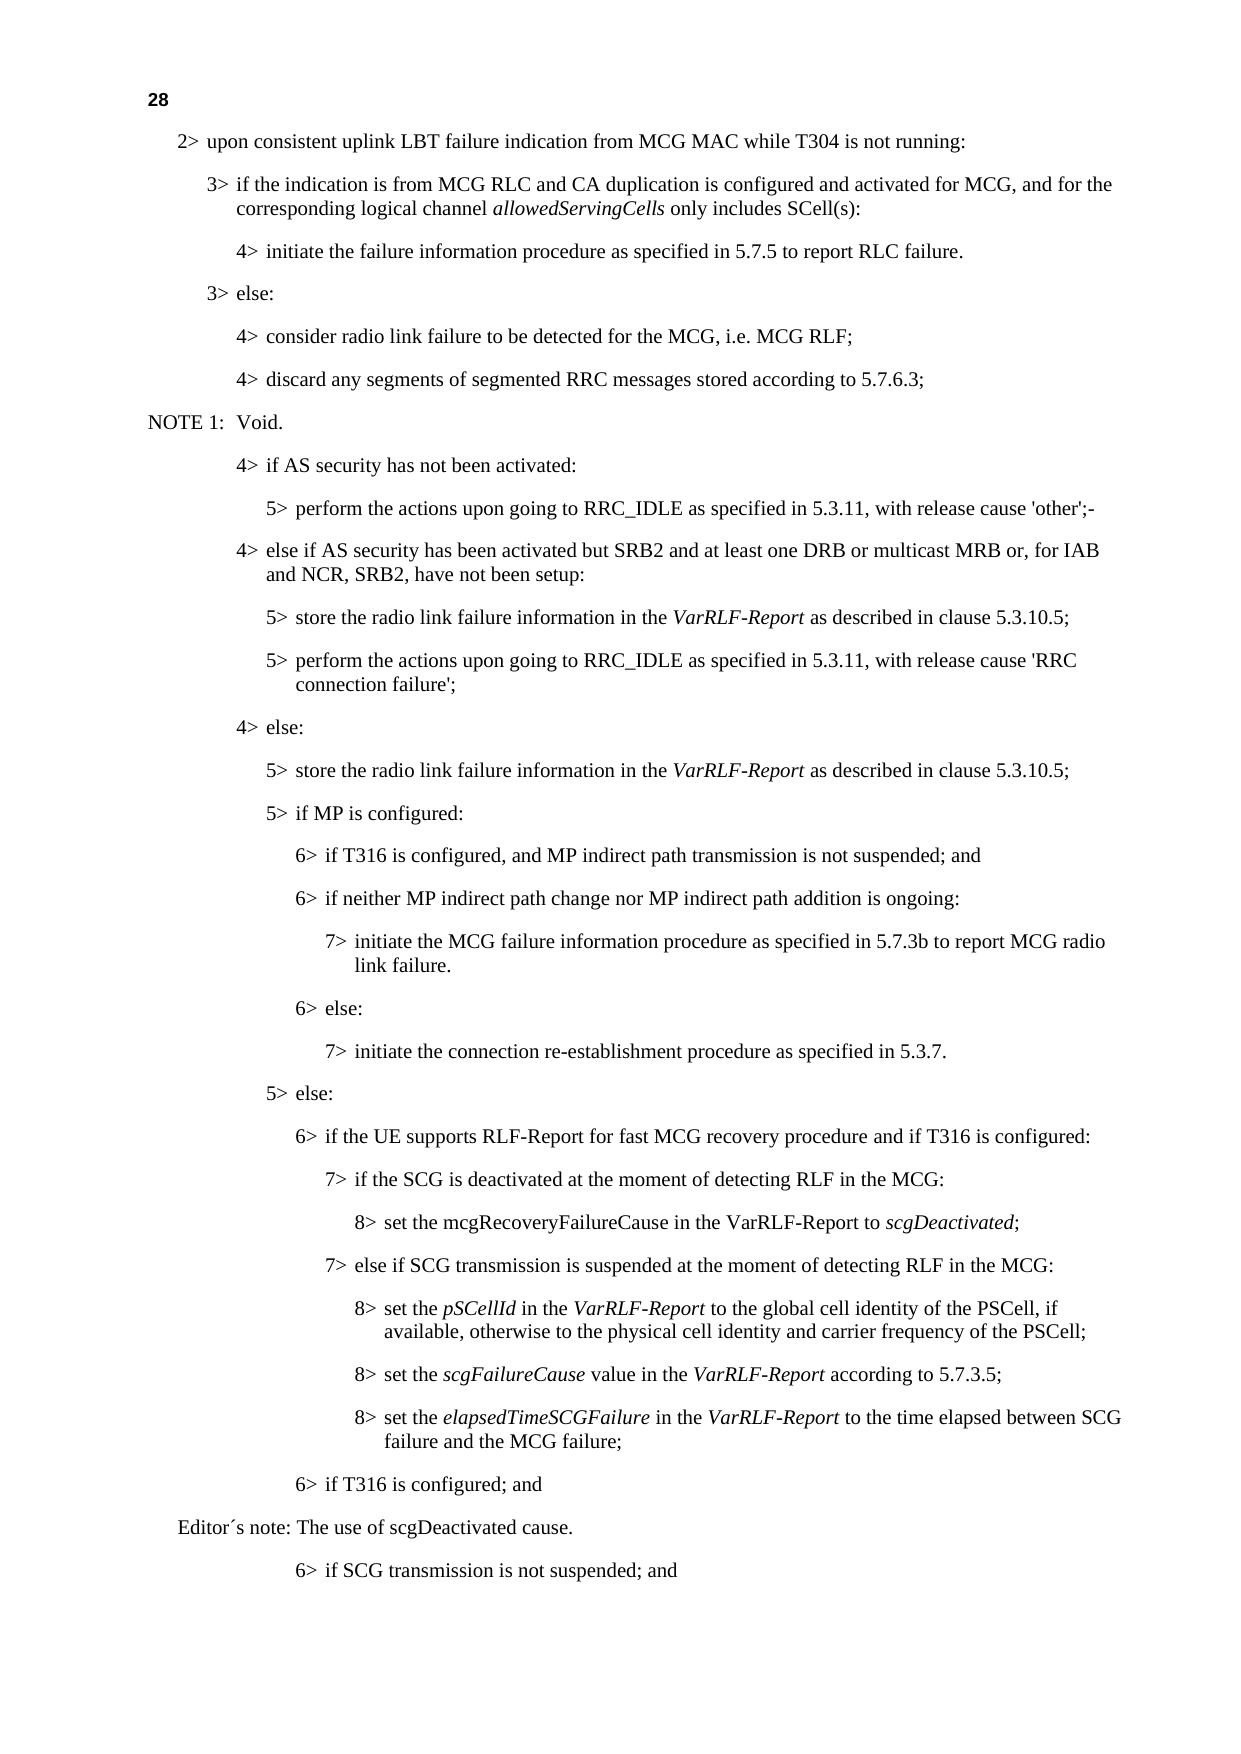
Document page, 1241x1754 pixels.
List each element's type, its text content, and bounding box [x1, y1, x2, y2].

text 7> else if SCG transmission is suspended at the moment of detecting RLF in the MCG: [325, 1253, 1122, 1277]
text 8> set the mcgRecoveryFailureCause in the VarRLF-Report to scgDeactivated; [354, 1210, 1122, 1234]
text 7> if the SCG is deactivated at the moment of detecting RLF in the MCG: [325, 1167, 1122, 1191]
text 6> if T316 is configured; and [295, 1472, 1122, 1496]
text 4> consider radio link failure to be detected for the MCG, i.e. MCG RLF; [236, 324, 1122, 348]
text 4> if AS security has not been activated: [236, 453, 1122, 477]
text 2> upon consistent uplink LBT failure indication from MCG MAC while T304 is not running: [177, 129, 1122, 153]
text 3> else: [207, 281, 1122, 305]
text 3> if the indication is from MCG RLC and CA duplication is configured and activated for MCG, and for the corresponding logical channel allowedServingCells only includes SCell(s): [207, 172, 1122, 220]
text 5> store the radio link failure information in the VarRLF-Report as described in clause 5.3.10.5; [266, 758, 1122, 782]
text 5> perform the actions upon going to RRC_IDLE as specified in 5.3.11, with release cause 'other';- [266, 495, 1122, 519]
text 5> store the radio link failure information in the VarRLF-Report as described in clause 5.3.10.5; [266, 605, 1122, 629]
text 8> set the scgFailureCause value in the VarRLF-Report according to 5.7.3.5; [354, 1362, 1122, 1386]
text 6> if neither MP indirect path change nor MP indirect path addition is ongoing: [295, 886, 1122, 910]
text NOTE 1: Void. [148, 410, 1122, 434]
text 4> else if AS security has been activated but SRB2 and at least one DRB or multicast MRB or, for IAB and NCR, SRB2, have not been setup: [236, 538, 1122, 586]
text 5> if MP is configured: [266, 800, 1122, 824]
text 4> discard any segments of segmented RRC messages stored according to 5.7.6.3; [236, 367, 1122, 391]
text 8> set the elapsedTimeSCGFailure in the VarRLF-Report to the time elapsed between SCG failure and the MCG failure; [354, 1405, 1122, 1453]
text 5> else: [266, 1081, 1122, 1105]
text 5> perform the actions upon going to RRC_IDLE as specified in 5.3.11, with release cause 'RRC connection failure'; [266, 648, 1122, 696]
text 6> if T316 is configured, and MP indirect path transmission is not suspended; and [295, 843, 1122, 867]
text 7> initiate the connection re-establishment procedure as specified in 5.3.7. [325, 1038, 1122, 1063]
text 6> if SCG transmission is not suspended; and [295, 1558, 1122, 1582]
text 7> initiate the MCG failure information procedure as specified in 5.7.3b to report MCG radio link failure. [325, 929, 1122, 977]
text Editor´s note: The use of scgDeactivated cause. [177, 1515, 1122, 1539]
text 4> else: [236, 715, 1122, 739]
text 4> initiate the failure information procedure as specified in 5.7.5 to report RLC failure. [236, 238, 1122, 263]
text 8> set the pSCellId in the VarRLF-Report to the global cell identity of the PSCell, if available, otherwise to the physical cell identity and carrier frequency of the PSCell; [354, 1295, 1122, 1343]
text 6> if the UE supports RLF-Report for fast MCG recovery procedure and if T316 is configured: [295, 1124, 1122, 1148]
text 6> else: [295, 996, 1122, 1020]
